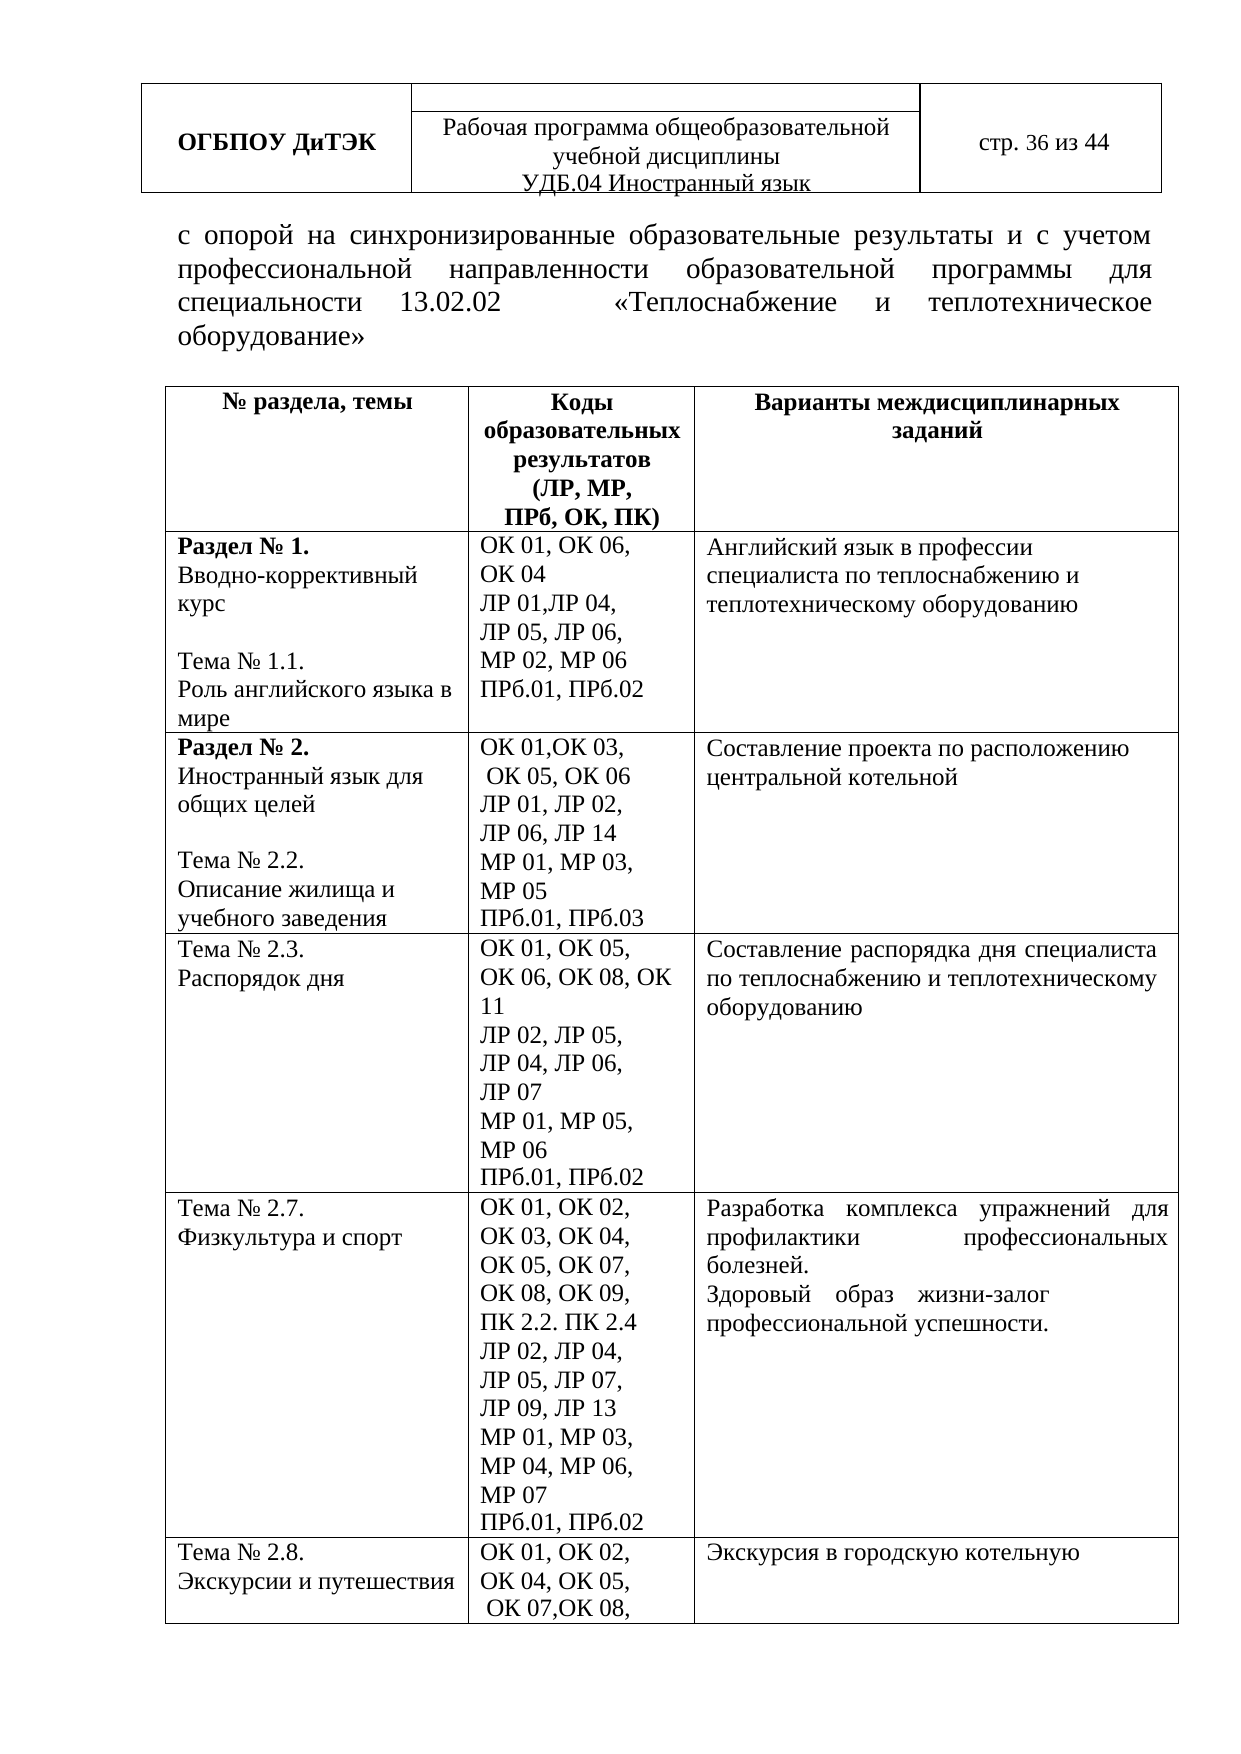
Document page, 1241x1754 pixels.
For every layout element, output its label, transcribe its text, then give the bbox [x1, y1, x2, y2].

table_cell Составление проекта по расположению центральной котельной [695, 733, 1178, 933]
table_cell ОК 01, ОК 02, ОК 03, ОК 04, ОК 05, ОК 07, ОК 08, ОК 09, ПК 2.2. ПК 2.4 ЛР 02, ЛР 04, ЛР 05, ЛР 07, ЛР 09, ЛР 13 МР 01, МР 03, МР 04, МР 06, МР 07 ПРб.01, ПРб.02 [469, 1193, 694, 1537]
table_cell Разработка комплекса упражнений для профилактики профессиональных болезней. Здоровый образ жизни-залог профессиональной успешности. [695, 1193, 1178, 1537]
table_header Варианты междисциплинарных заданий [695, 387, 1178, 531]
table_cell Раздел № 2. Иностранный язык для общих целей Тема № 2.2. Описание жилища и учебного заведения [166, 733, 468, 933]
table_cell Составление распорядка дня специалиста по теплоснабжению и теплотехническому оборудованию [695, 934, 1178, 1192]
table_cell ОК 01, ОК 06, ОК 04 ЛР 01,ЛР 04, ЛР 05, ЛР 06, МР 02, МР 06 ПРб.01, ПРб.02 [469, 532, 694, 732]
table_cell Тема № 2.3. Распорядок дня [166, 934, 468, 1192]
table_header № раздела, темы [166, 387, 468, 531]
table_cell Тема № 2.8. Экскурсии и путешествия [166, 1538, 468, 1623]
table_cell Английский язык в профессии специалиста по теплоснабжению и теплотехническому оборудованию [695, 532, 1178, 732]
table_header Коды образовательных результатов (ЛР, МР, ПРб, ОК, ПК) [469, 387, 694, 531]
table_cell Экскурсия в городскую котельную [695, 1538, 1178, 1623]
table_cell Раздел № 1. Вводно-коррективный курс Тема № 1.1. Роль английского языка в мире [166, 532, 468, 732]
table_cell Тема № 2.7. Физкультура и спорт [166, 1193, 468, 1537]
text с опорой на синхронизированные образовательные результаты и с учетом профессиональной направленности образовательной программы для специальности 13.02.02 «Теплоснабжение и теплотехническое оборудование» [177, 217, 1152, 351]
table_cell ОК 01, ОК 05, ОК 06, ОК 08, ОК 11 ЛР 02, ЛР 05, ЛР 04, ЛР 06, ЛР 07 МР 01, МР 05, МР 06 ПРб.01, ПРб.02 [469, 934, 694, 1192]
table_cell ОК 01,ОК 03, ОК 05, ОК 06 ЛР 01, ЛР 02, ЛР 06, ЛР 14 МР 01, МР 03, МР 05 ПРб.01, ПРб.03 [469, 733, 694, 933]
table_cell ОК 01, ОК 02, ОК 04, ОК 05, ОК 07,ОК 08, [469, 1538, 694, 1623]
